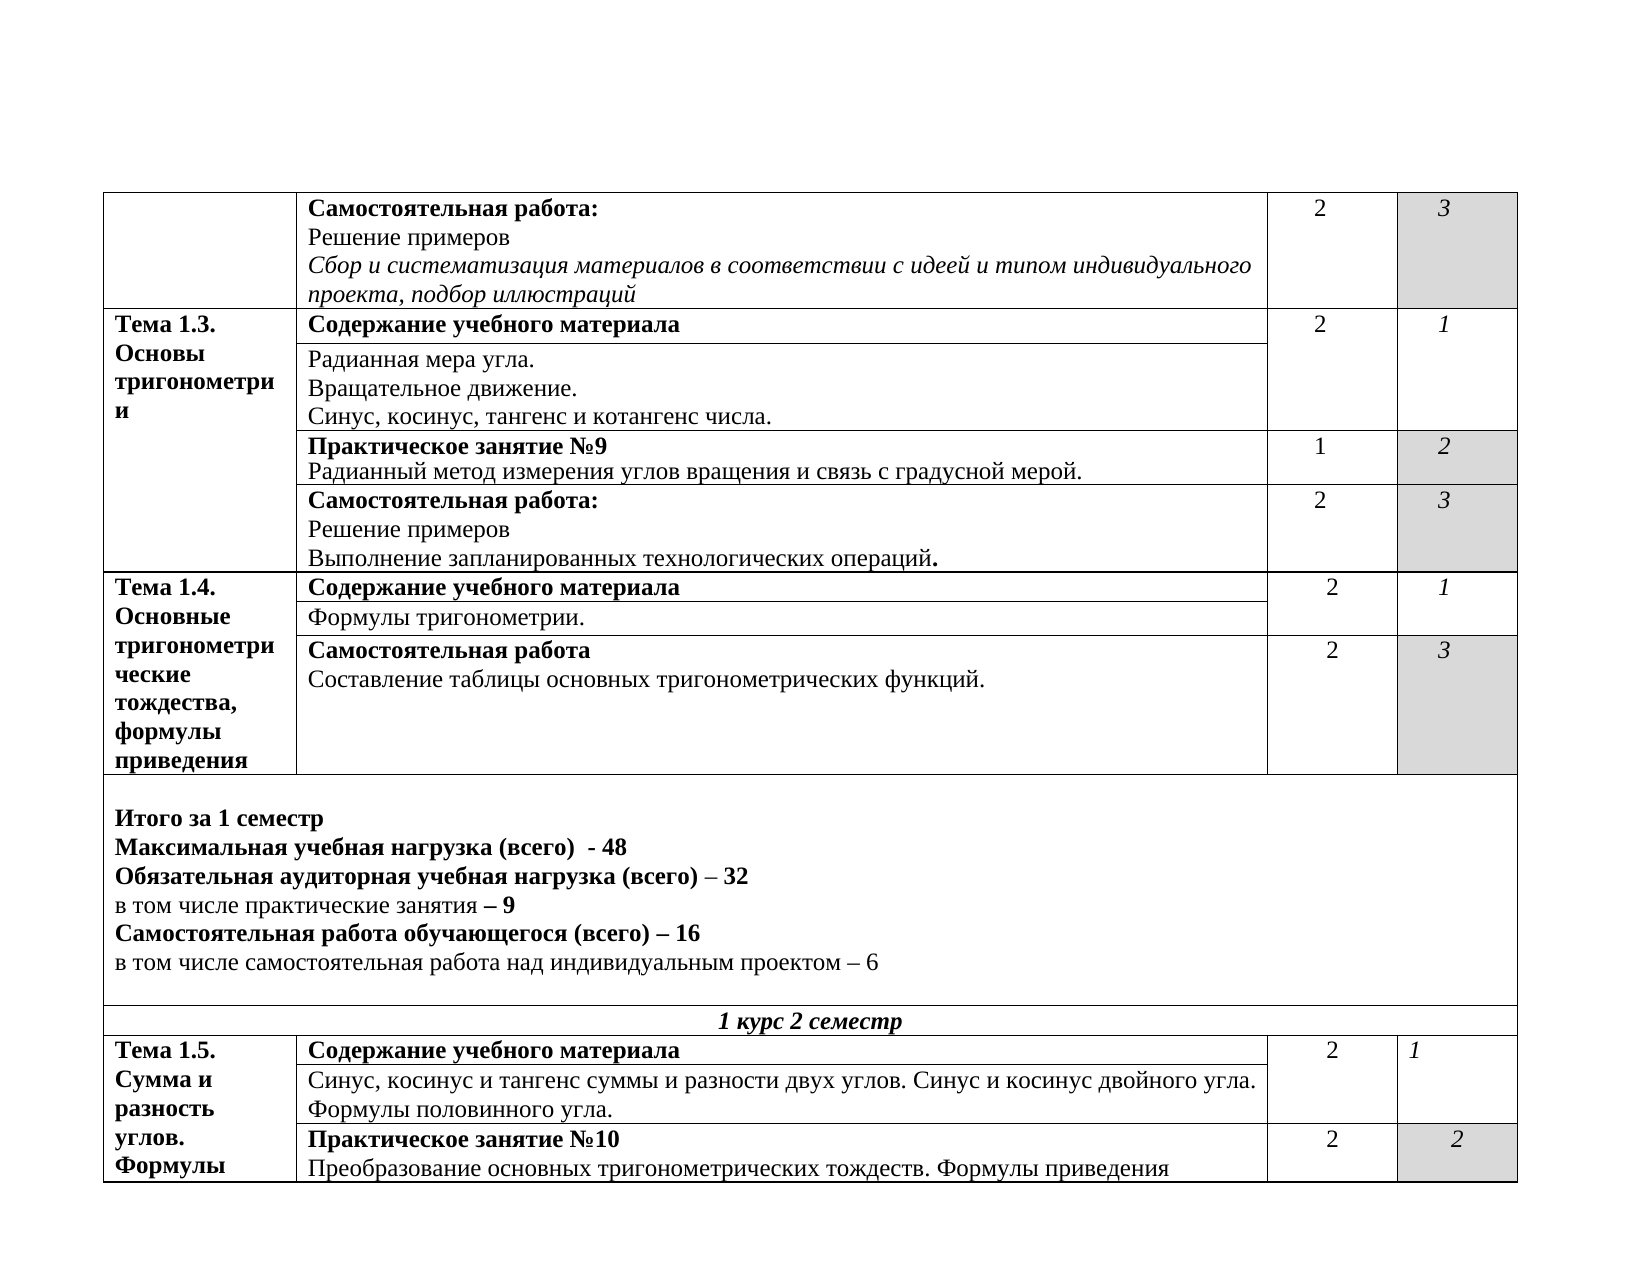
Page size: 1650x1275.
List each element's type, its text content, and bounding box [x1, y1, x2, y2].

table_cell Практическое занятие №9 Радианный метод измерения углов вращения и связь с градусной мерой. [297, 431, 1267, 484]
table_cell Самостоятельная работа Составление таблицы основных тригонометрических функций. [297, 636, 1267, 774]
table_cell 2 [1268, 309, 1397, 430]
table_cell 2 [1268, 1124, 1397, 1181]
table_cell 1 [1398, 573, 1517, 634]
table_cell Радианная мера угла. Вращательное движение. Синус, косинус, тангенс и котангенс числа. [297, 344, 1267, 430]
table_cell 3 [1398, 485, 1517, 571]
table_cell 3 [1398, 636, 1517, 774]
table_cell 2 [1268, 1036, 1397, 1123]
table_cell Формулы тригонометрии. [297, 602, 1267, 634]
table_cell 2 [1398, 1124, 1517, 1181]
table_cell Содержание учебного материала [297, 309, 1267, 343]
table_cell Тема 1.5. Сумма и разность углов. Формулы половинного угла [104, 1036, 296, 1181]
table_cell Синус, косинус и тангенс суммы и разности двух углов. Синус и косинус двойного угла. Формулы половинного угла. [297, 1065, 1267, 1123]
table_cell Самостоятельная работа: Решение примеров Выполнение запланированных технологических операций. [297, 485, 1267, 571]
table_cell Тема 1.4. Основные тригонометрические тождества, формулы приведения [104, 573, 296, 774]
table_cell 2 [1268, 636, 1397, 774]
table_cell Содержание учебного материала [297, 573, 1267, 601]
table_cell 2 [1268, 193, 1397, 308]
table_cell 1 курс 2 семестр [104, 1006, 1517, 1034]
table_cell 3 [1398, 193, 1517, 308]
table_cell 2 [1398, 431, 1517, 484]
table_cell 2 [1268, 485, 1397, 571]
table_cell Тема 1.3. Основы тригонометрии [104, 309, 296, 571]
table_cell Содержание учебного материала [297, 1036, 1267, 1064]
table_cell Практическое занятие №10 Преобразование основных тригонометрических тождеств. Формулы приведения [297, 1124, 1267, 1181]
table_cell 1 [1268, 431, 1397, 484]
table_cell 2 [1268, 573, 1397, 634]
table_cell 1 [1398, 309, 1517, 430]
table_cell 1 [1398, 1036, 1517, 1123]
table_cell Самостоятельная работа: Решение примеров Сбор и систематизация материалов в соответствии с идеей и типом индивидуального проекта, подбор иллюстраций [297, 193, 1267, 308]
table_cell Итого за 1 семестр Максимальная учебная нагрузка (всего) - 48 Обязательная аудиторная учебная нагрузка (всего) – 32 в том числе практические занятия – 9 Самостоятельная работа обучающегося (всего) – 16 в том числе самостоятельная работа над индивидуальным проектом – 6 [104, 775, 1517, 1005]
